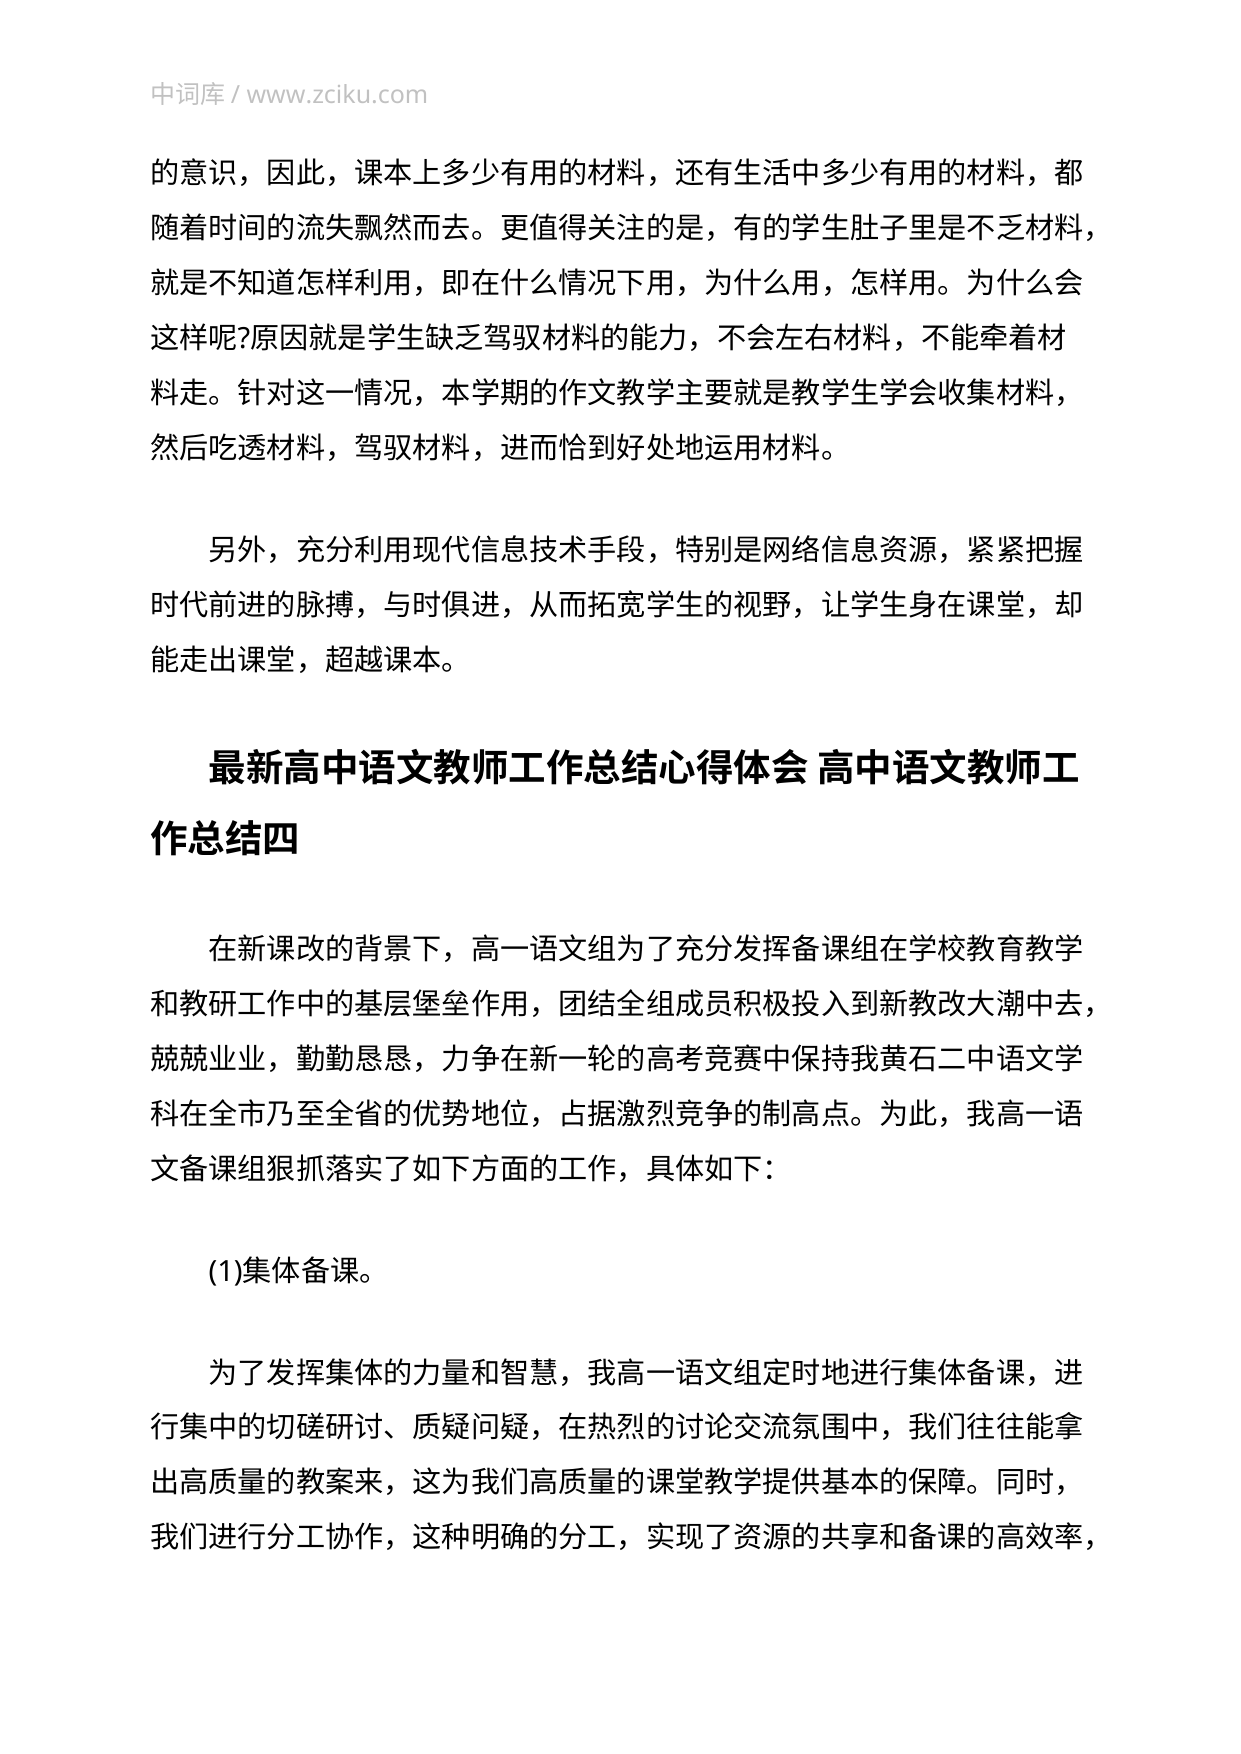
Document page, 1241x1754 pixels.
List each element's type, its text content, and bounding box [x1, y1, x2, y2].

text (1)集体备课。 [150, 1247, 1090, 1289]
text 最新高中语文教师工作总结心得体会 高中语文教师工作总结四 [150, 738, 1090, 863]
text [150, 1349, 1090, 1556]
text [150, 150, 1090, 467]
text 在新课改的背景下，高一语文组为了充分发挥备课组在学校教育教学和教研工作中的基层堡垒作用，团结全组成员积极投入到新教改大潮中去，兢兢业业，勤勤恳恳，力争在新一轮的高考竞赛中保持我黄石二中语文学科在全市乃至全省的优势地位，占据激烈竞争的制高点。为此，我高一语文备课组狠抓落实了如下方面的工作，具体如下： [150, 926, 1090, 1188]
text 另外，充分利用现代信息技术手段，特别是网络信息资源，紧紧把握时代前进的脉搏，与时俱进，从而拓宽学生的视野，让学生身在课堂，却能走出课堂，超越课本。 [150, 526, 1090, 678]
